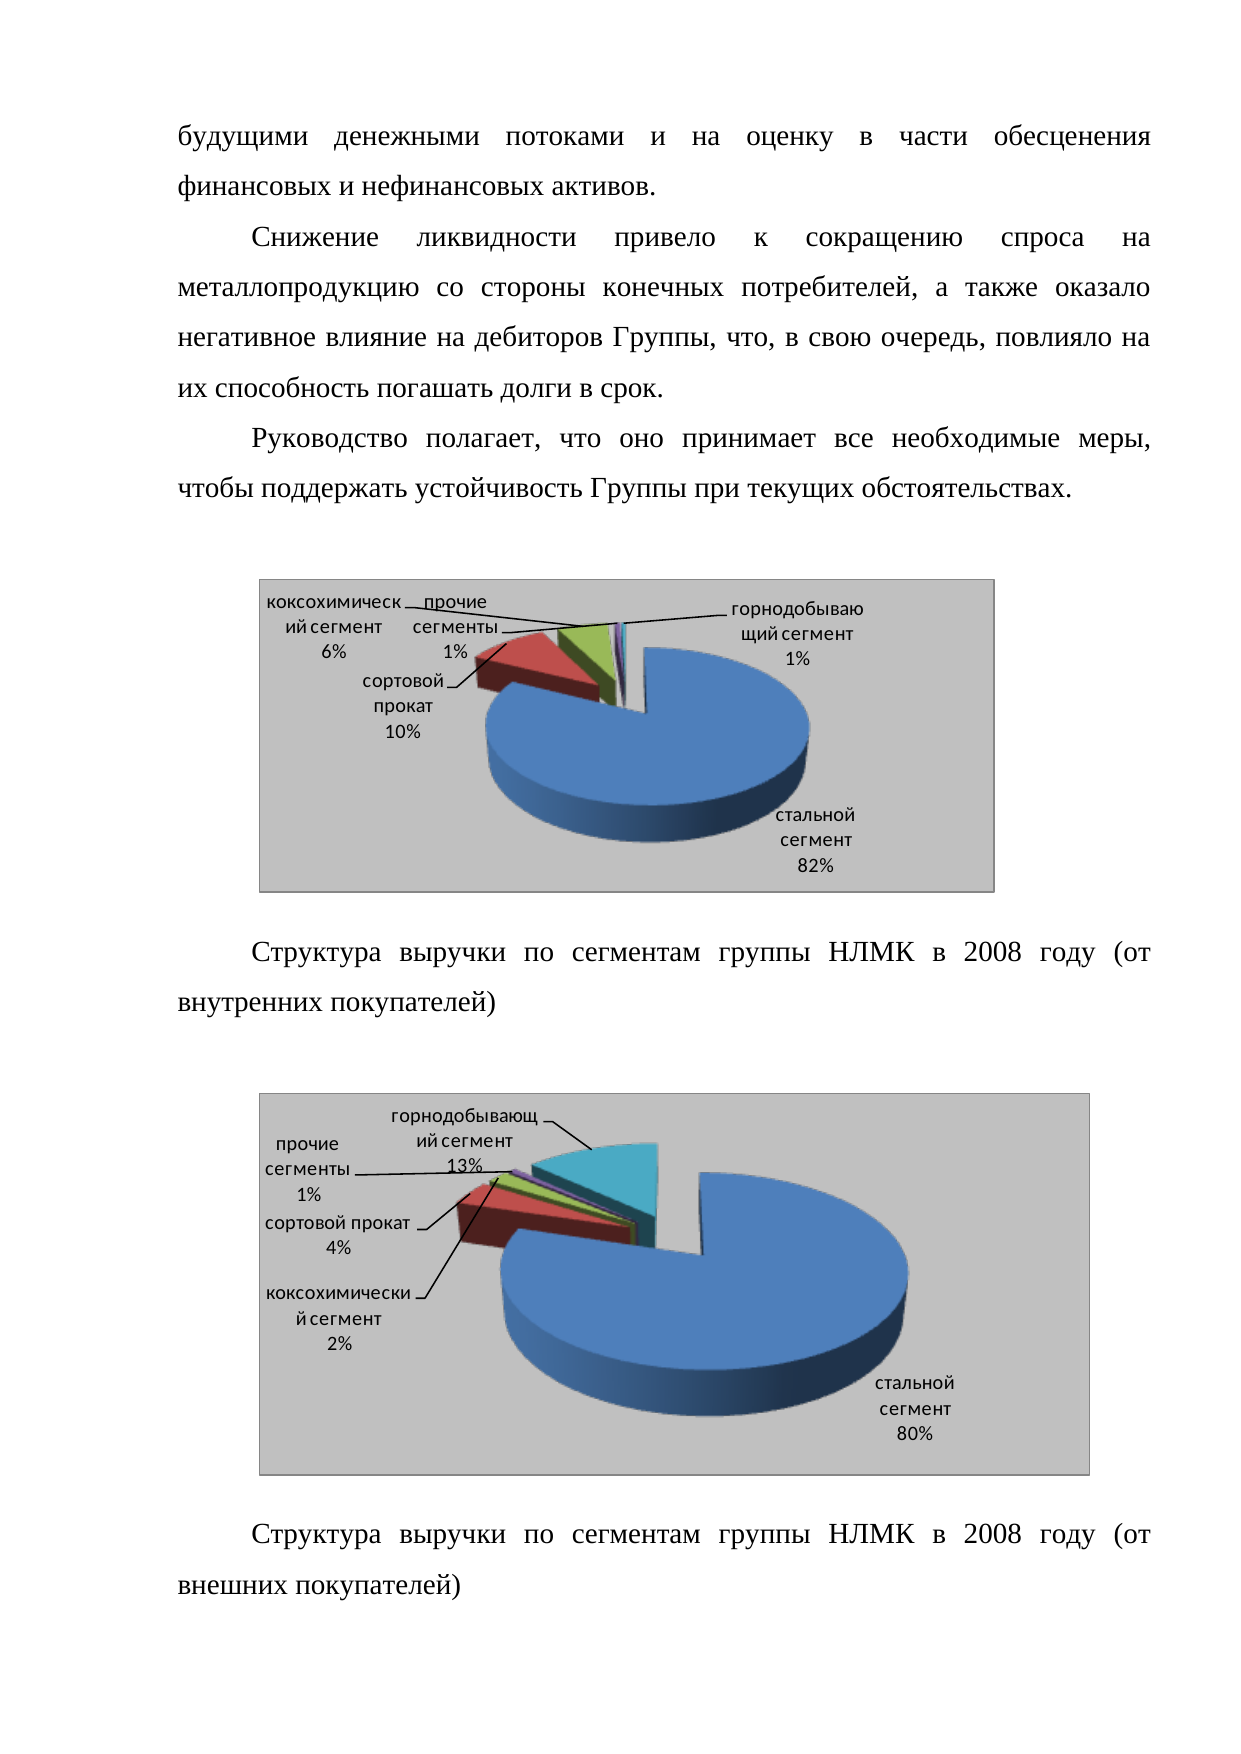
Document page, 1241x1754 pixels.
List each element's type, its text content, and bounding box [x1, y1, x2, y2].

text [177, 118, 1152, 202]
text Снижение ликвидности привело к сокращению спроса на металлопродукцию со стороны конечных потребителей, а также оказало негативное влияние на дебиторов Группы, что, в свою очередь, повлияло на их способность погашать долги в срок. [177, 219, 1152, 403]
text Руководство полагает, что оно принимает все необходимые меры, чтобы поддержать устойчивость Группы при текущих обстоятельствах. [177, 420, 1152, 504]
text Структура выручки по сегментам группы НЛМК в 2008 году (от внешних покупателей) [177, 1517, 1152, 1601]
text Структура выручки по сегментам группы НЛМК в 2008 году (от внутренних покупателей) [177, 934, 1152, 1018]
